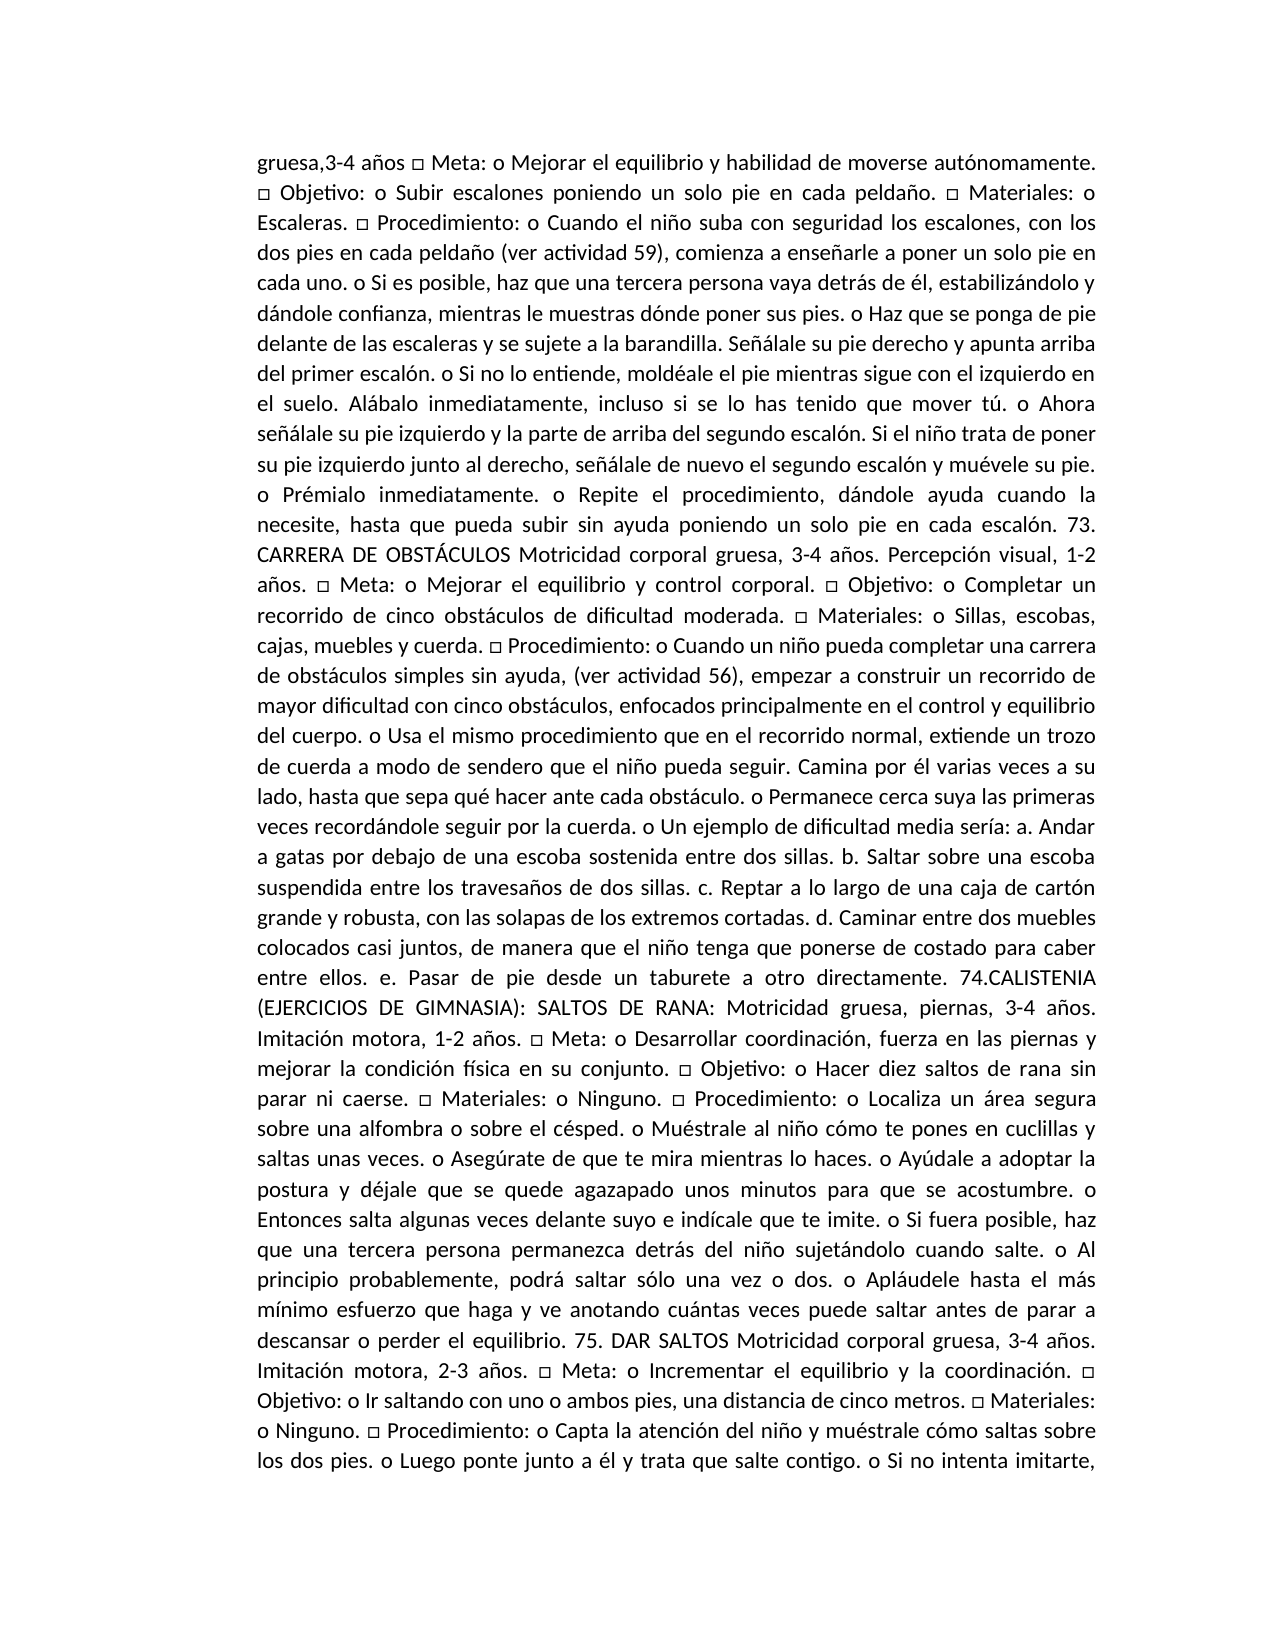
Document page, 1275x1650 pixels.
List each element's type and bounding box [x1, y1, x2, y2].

list [257, 148, 1098, 1474]
